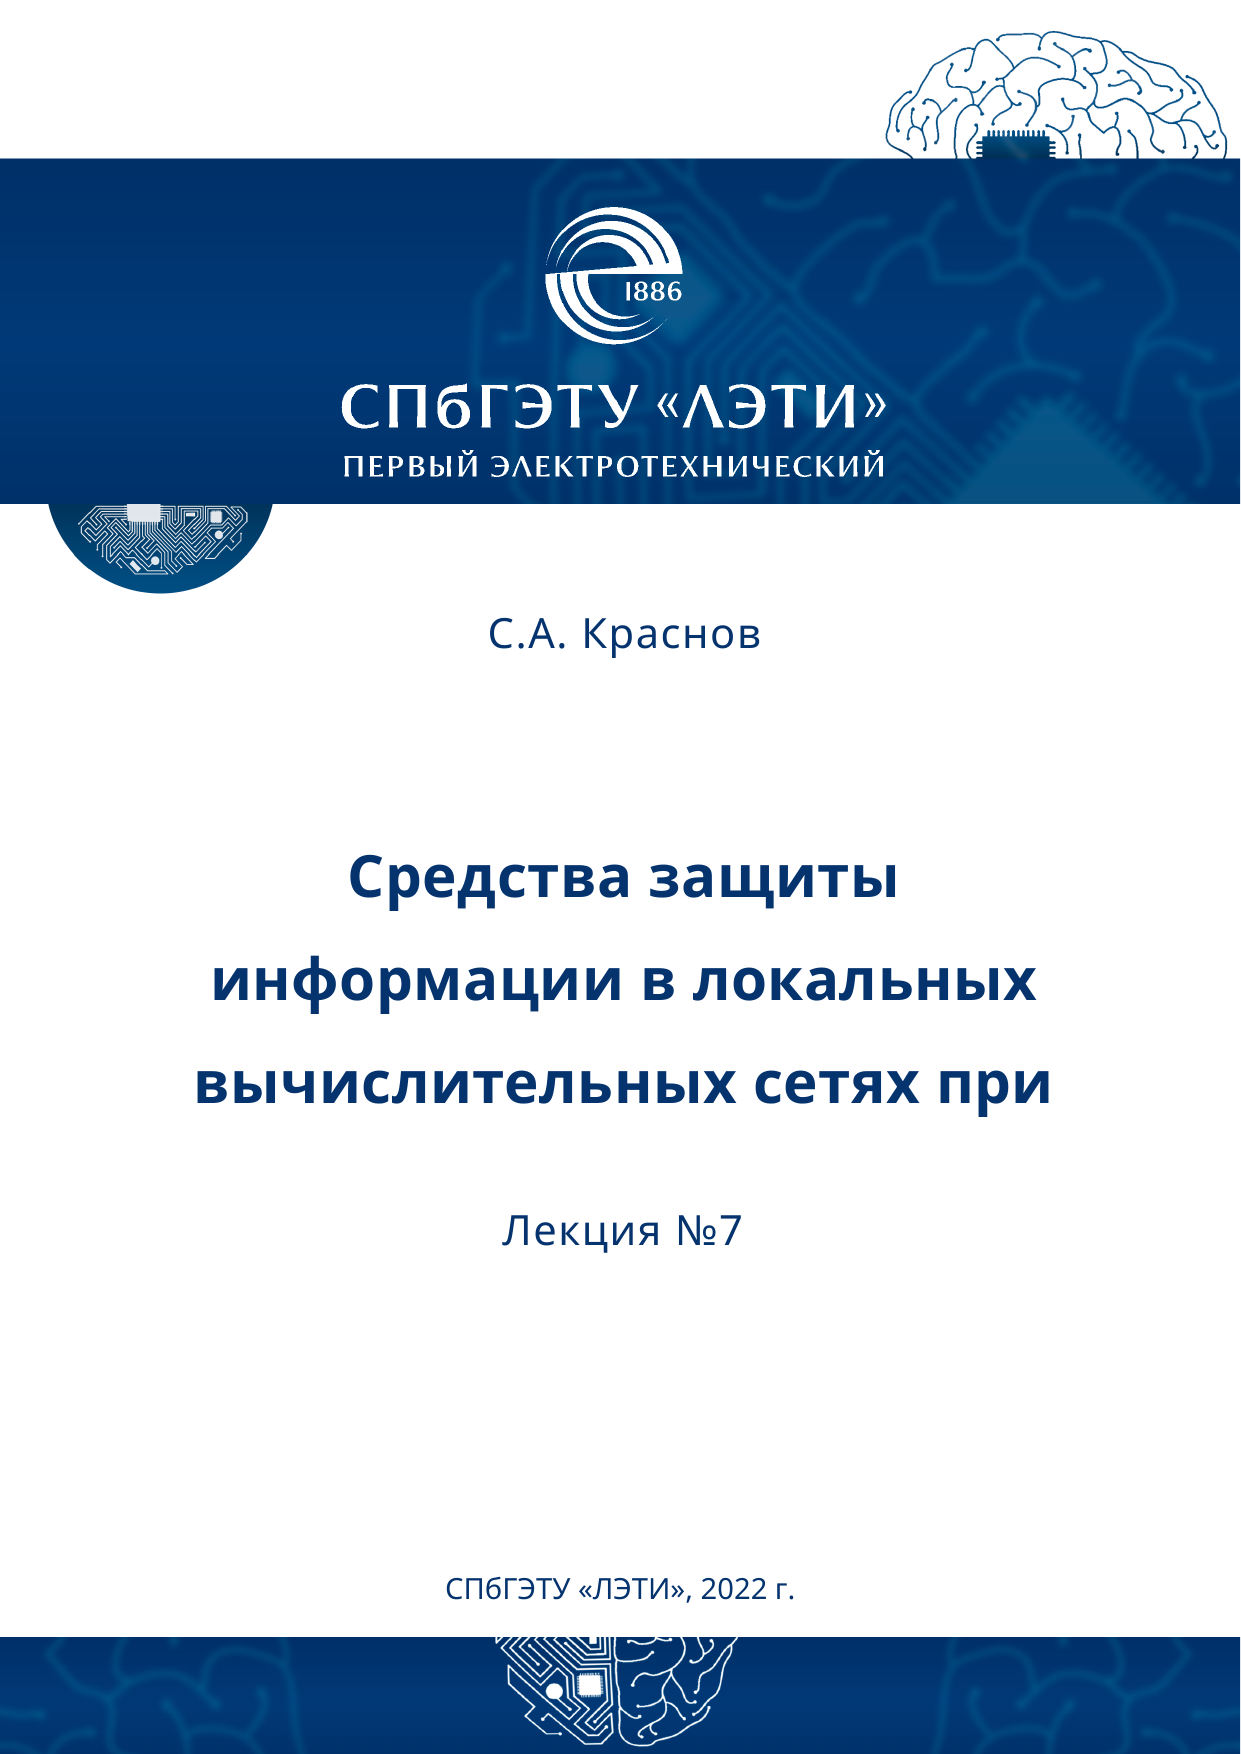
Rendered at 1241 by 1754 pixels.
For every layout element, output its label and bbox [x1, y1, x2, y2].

picture [0, 1637, 1241, 1754]
picture [0, 0, 1241, 605]
